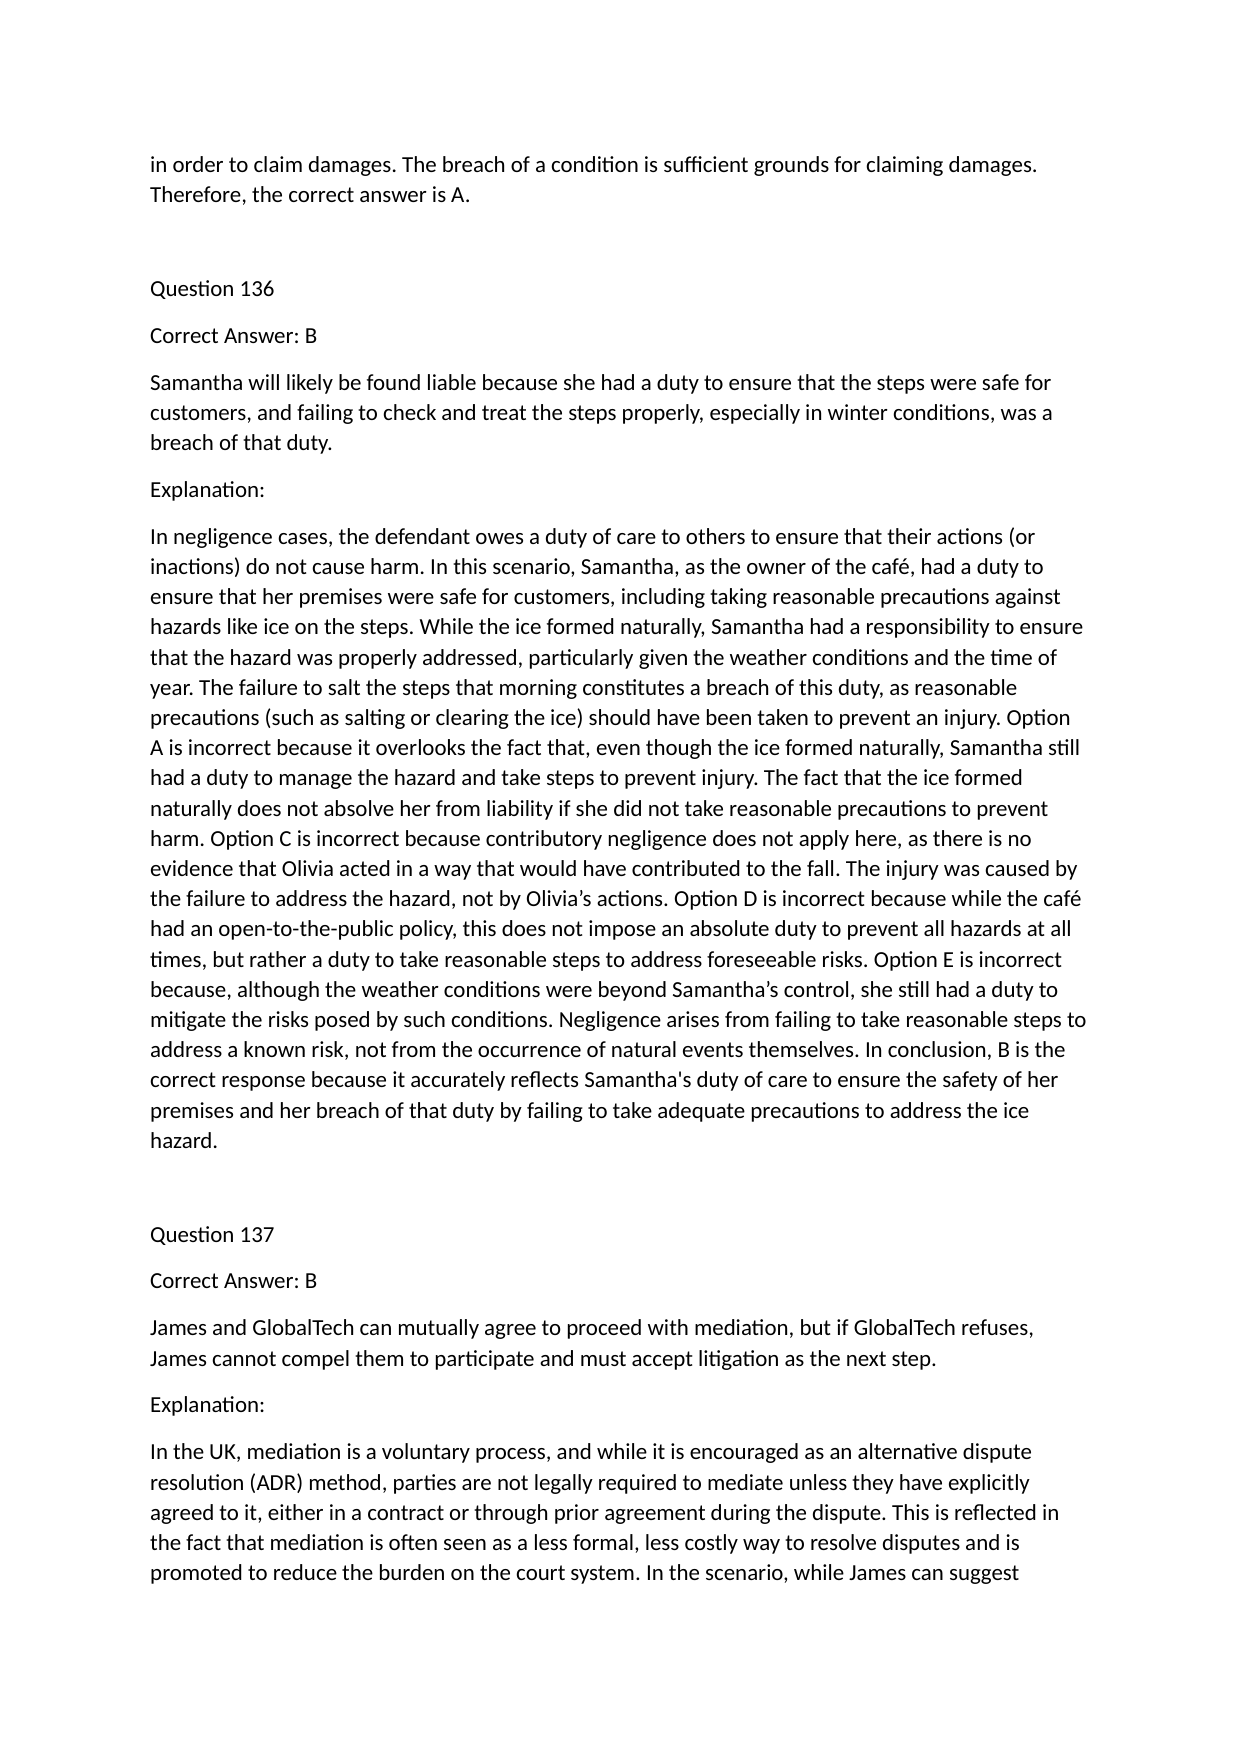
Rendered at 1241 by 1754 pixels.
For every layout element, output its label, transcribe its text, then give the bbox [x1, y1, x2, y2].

text Correct Answer: B [150, 321, 1090, 349]
text Explanation: [150, 475, 1090, 503]
text James and GlobalTech can mutually agree to proceed with mediation, but if GlobalTech refuses, James cannot compel them to participate and must accept litigation as the next step. [150, 1313, 1090, 1372]
text Question 137 [150, 1220, 1090, 1248]
text In negligence cases, the defendant owes a duty of care to others to ensure that their actions (or inactions) do not cause harm. In this scenario, Samantha, as the owner of the café, had a duty to ensure that her premises were safe for customers, including taking reasonable precautions against hazards like ice on the steps. While the ice formed naturally, Samantha had a responsibility to ensure that the hazard was properly addressed, particularly given the weather conditions and the time of year. The failure to salt the steps that morning constitutes a breach of this duty, as reasonable precautions (such as salting or clearing the ice) should have been taken to prevent an injury. Option A is incorrect because it overlooks the fact that, even though the ice formed naturally, Samantha still had a duty to manage the hazard and take steps to prevent injury. The fact that the ice formed naturally does not absolve her from liability if she did not take reasonable precautions to prevent harm. Option C is incorrect because contributory negligence does not apply here, as there is no evidence that Olivia acted in a way that would have contributed to the fall. The injury was caused by the failure to address the hazard, not by Olivia’s actions. Option D is incorrect because while the café had an open-to-the-public policy, this does not impose an absolute duty to prevent all hazards at all times, but rather a duty to take reasonable steps to address foreseeable risks. Option E is incorrect because, although the weather conditions were beyond Samantha’s control, she still had a duty to mitigate the risks posed by such conditions. Negligence arises from failing to take reasonable steps to address a known risk, not from the occurrence of natural events themselves. In conclusion, B is the correct response because it accurately reflects Samantha's duty of care to ensure the safety of her premises and her breach of that duty by failing to take adequate precautions to address the ice hazard. [150, 522, 1090, 1154]
text Samantha will likely be found liable because she had a duty to ensure that the steps were safe for customers, and failing to check and treat the steps properly, especially in winter conditions, was a breach of that duty. [150, 368, 1090, 456]
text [150, 150, 1090, 208]
text Question 136 [150, 274, 1090, 302]
text Correct Answer: B [150, 1267, 1090, 1295]
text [150, 1437, 1090, 1586]
text Explanation: [150, 1391, 1090, 1419]
